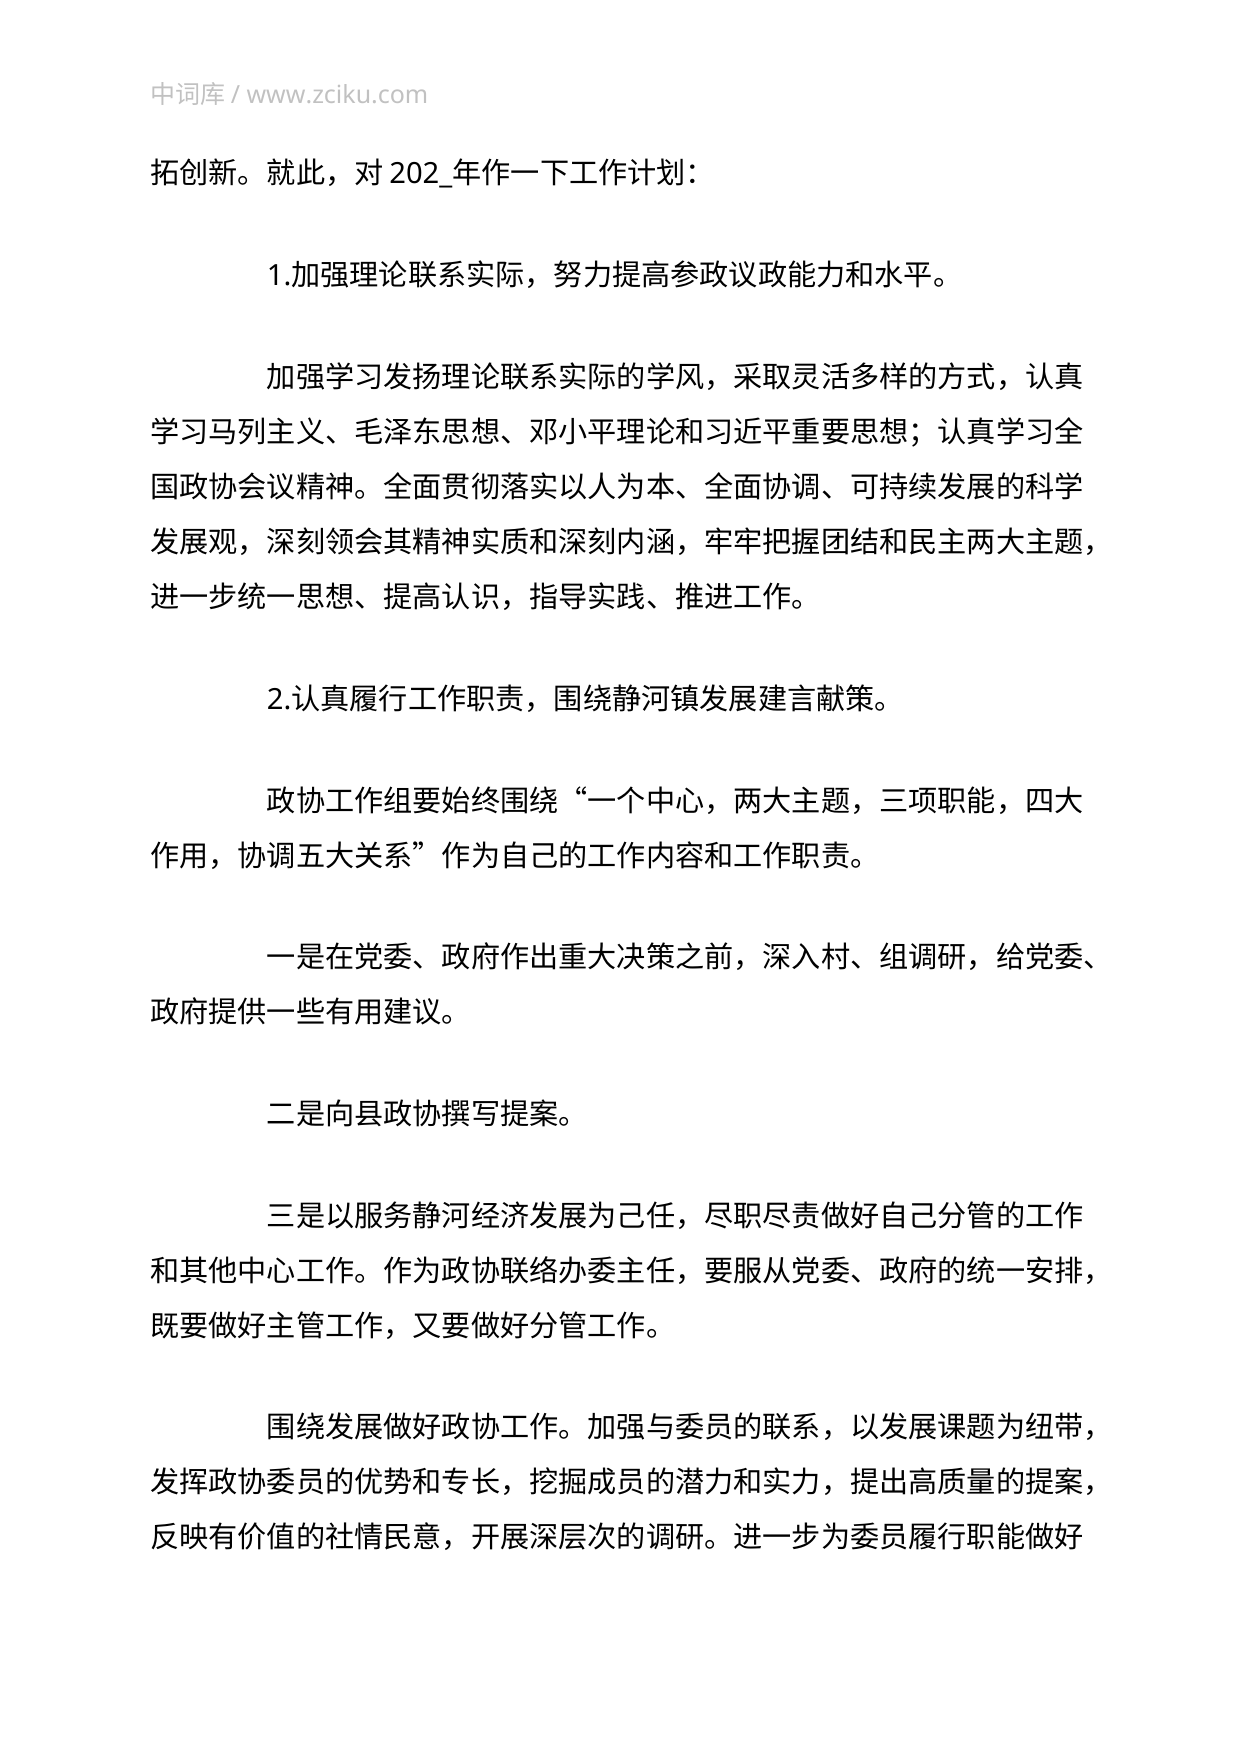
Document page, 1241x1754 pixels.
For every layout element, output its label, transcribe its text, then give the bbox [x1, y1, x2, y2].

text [150, 150, 1090, 192]
text 2.认真履行工作职责，围绕静河镇发展建言献策。 [150, 675, 1090, 718]
text 政协工作组要始终围绕“一个中心，两大主题，三项职能，四大作用，协调五大关系”作为自己的工作内容和工作职责。 [150, 777, 1090, 874]
text 一是在党委、政府作出重大决策之前，深入村、组调研，给党委、政府提供一些有用建议。 [150, 934, 1090, 1031]
text 加强学习发扬理论联系实际的学风，采取灵活多样的方式，认真学习马列主义、毛泽东思想、邓小平理论和习近平重要思想；认真学习全国政协会议精神。全面贯彻落实以人为本、全面协调、可持续发展的科学发展观，深刻领会其精神实质和深刻内涵，牢牢把握团结和民主两大主题，进一步统一思想、提高认识，指导实践、推进工作。 [150, 354, 1090, 616]
text 1.加强理论联系实际，努力提高参政议政能力和水平。 [150, 252, 1090, 294]
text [150, 1404, 1090, 1556]
text 二是向县政协撰写提案。 [150, 1091, 1090, 1133]
text 三是以服务静河经济发展为己任，尽职尽责做好自己分管的工作和其他中心工作。作为政协联络办委主任，要服从党委、政府的统一安排，既要做好主管工作，又要做好分管工作。 [150, 1192, 1090, 1344]
